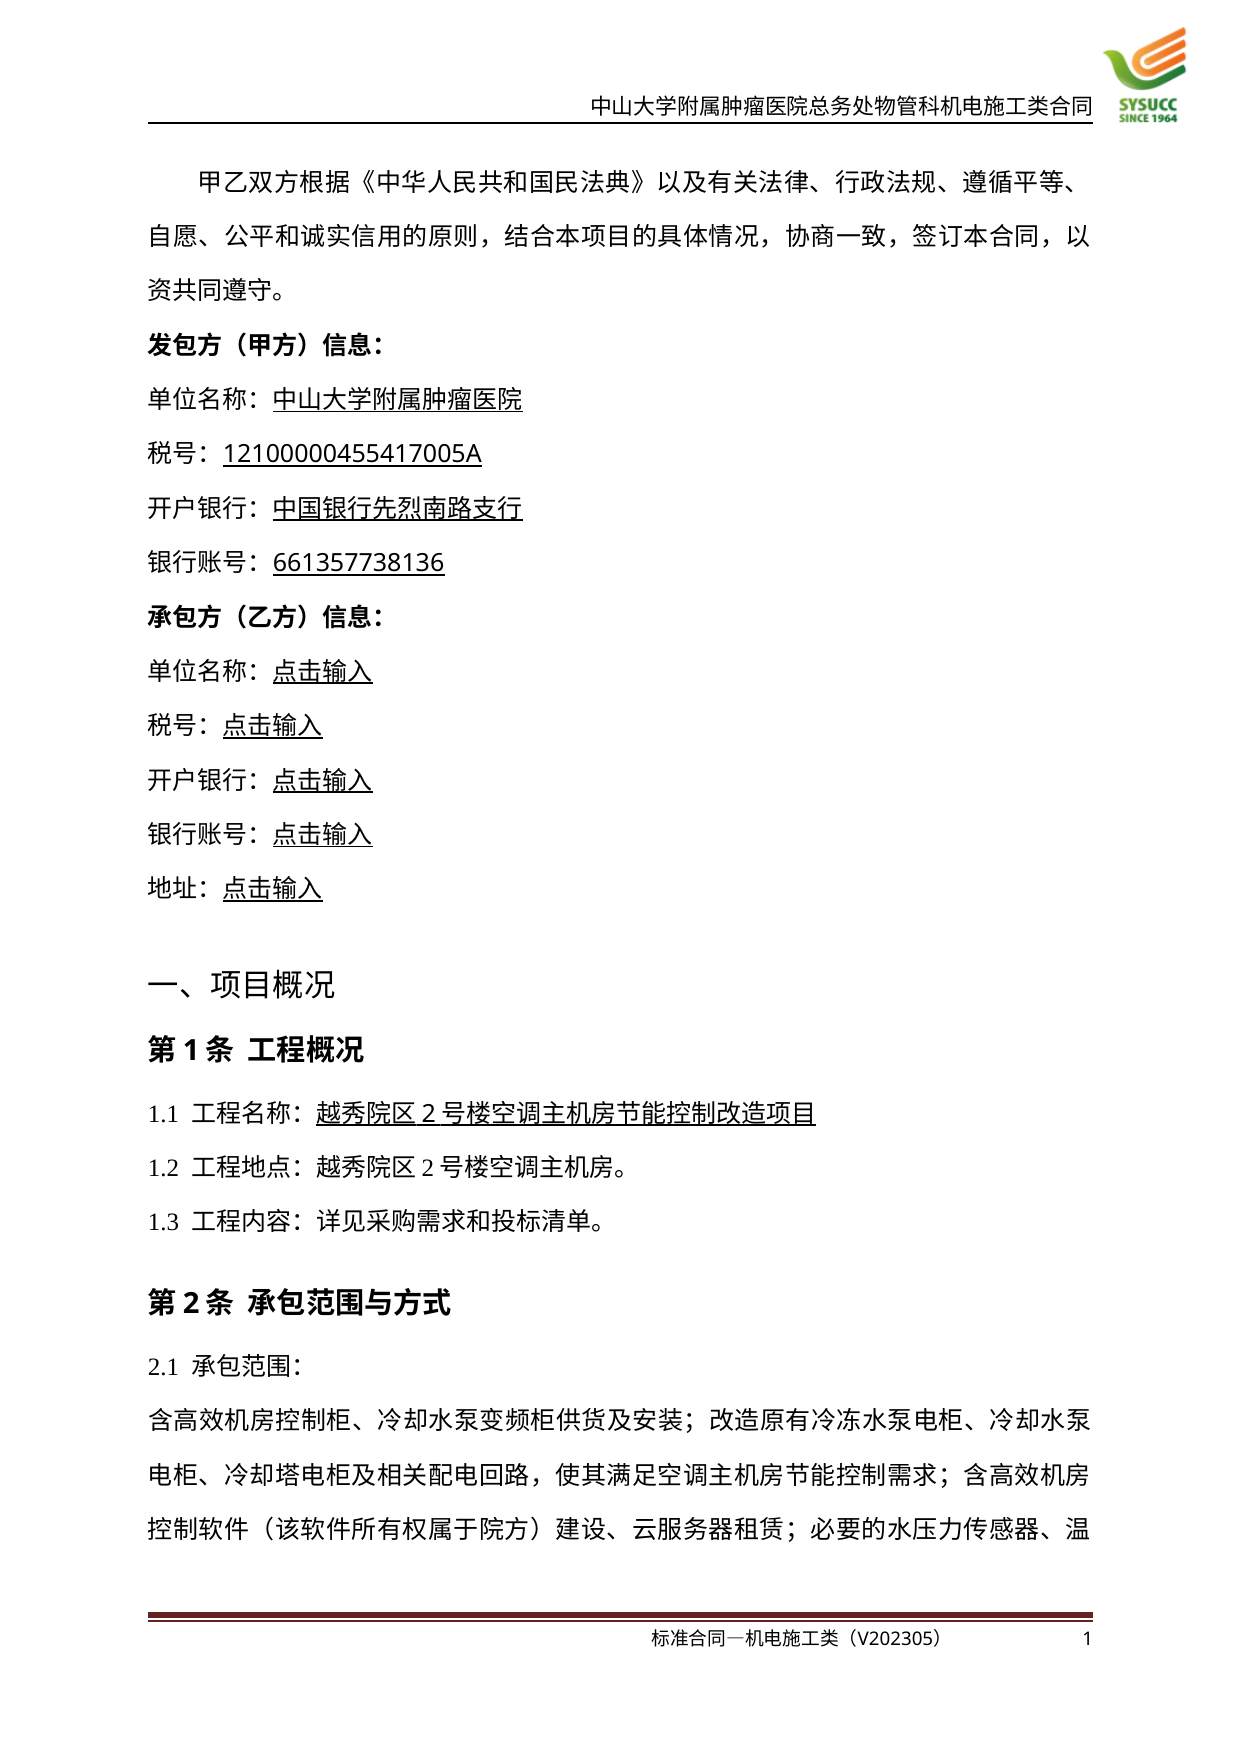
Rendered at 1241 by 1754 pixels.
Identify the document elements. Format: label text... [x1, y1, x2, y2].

text 一、项目概况 [148, 950, 1093, 1015]
text 甲乙双方根据《中华人民共和国民法典》以及有关法律、行政法规、遵循平等、自愿、公平和诚实信用的原则，结合本项目的具体情况，协商一致，签订本合同，以资共同遵守。 [148, 162, 1093, 307]
text 1.3 工程内容： [148, 1202, 1093, 1238]
text 1.2 工程地点： [148, 1147, 1093, 1184]
title 第1条 工程概况 [148, 1015, 1093, 1080]
text 2.1 承包范围： [148, 1346, 1093, 1383]
text 地址： [148, 869, 1093, 905]
picture [1092, 24, 1206, 133]
text 第2条 承包范围与方式 [148, 1269, 1093, 1334]
text 单位名称： [148, 651, 1093, 688]
text 承包方（乙方）信息： [148, 597, 1093, 633]
text 1.1 工程名称： [148, 1093, 1093, 1129]
text 银行账号： [148, 814, 1093, 851]
text 税号： [148, 706, 1093, 742]
text 开户银行： [148, 488, 1093, 524]
text 银行账号： [148, 543, 1093, 579]
text 税号： [148, 434, 1093, 470]
text 单位名称： [148, 379, 1093, 416]
text 发包方（甲方）信息： [148, 325, 1093, 361]
text 开户银行： [148, 760, 1093, 796]
